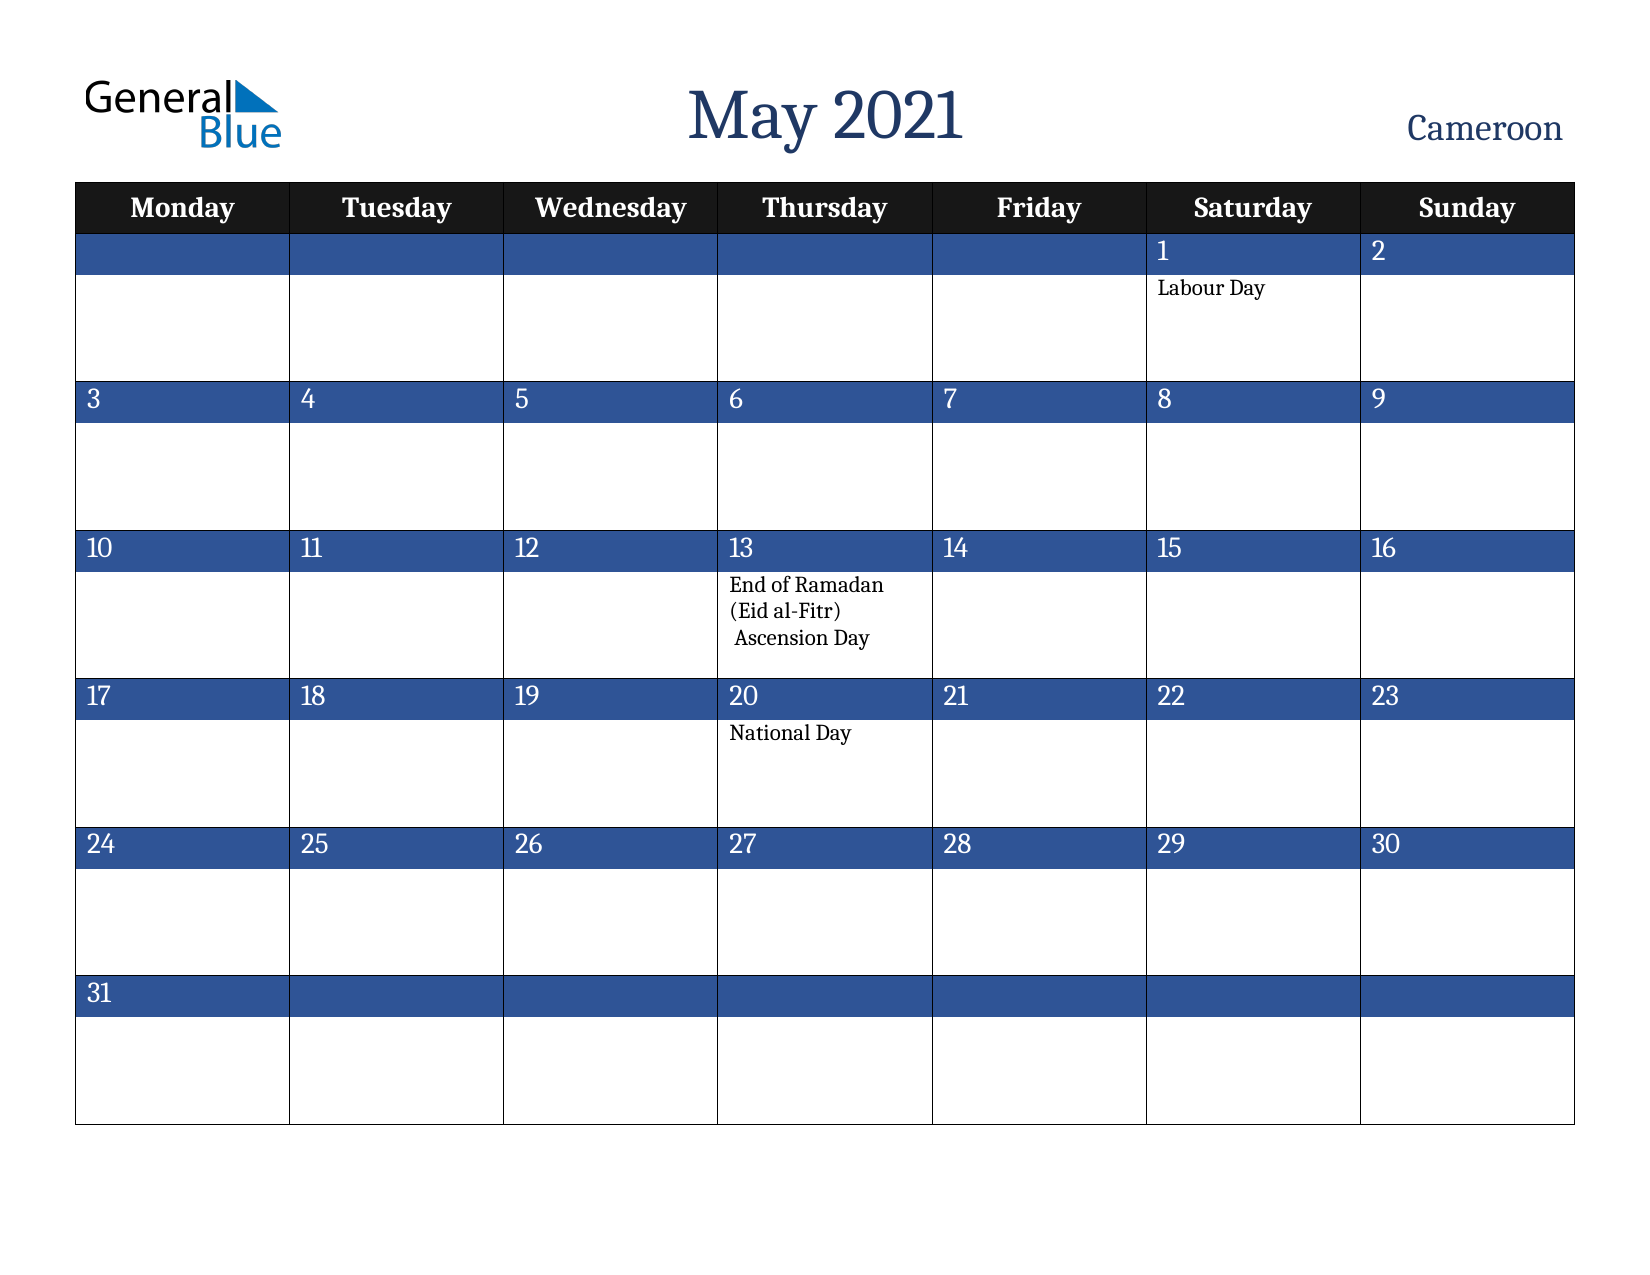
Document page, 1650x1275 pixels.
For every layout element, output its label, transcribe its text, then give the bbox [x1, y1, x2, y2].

table_cell [504, 720, 717, 827]
table_cell 29 [1147, 828, 1360, 869]
table_cell [504, 1017, 717, 1123]
table_cell 31 [76, 976, 289, 1017]
table_cell 17 [76, 679, 289, 720]
table_cell 7 [933, 382, 1146, 423]
table_cell [1361, 869, 1574, 975]
table_cell 23 [1361, 679, 1574, 720]
table_cell [290, 1017, 503, 1123]
table_cell [933, 869, 1146, 975]
table_cell [504, 869, 717, 975]
table_cell [1147, 976, 1360, 1017]
table_cell [76, 275, 289, 381]
table_cell [933, 976, 1146, 1017]
table_cell Friday [933, 183, 1146, 233]
table_cell 10 [76, 531, 289, 572]
table_cell [76, 234, 289, 275]
table_cell End of Ramadan (Eid al-Fitr) Ascension Day [718, 572, 932, 678]
table_cell Labour Day [1147, 275, 1360, 381]
table_cell Sunday [1361, 183, 1574, 233]
table_header May 2021 [504, 75, 1146, 182]
table_cell [290, 423, 503, 530]
table_cell [1147, 869, 1360, 975]
table_cell 5 [504, 382, 717, 423]
table_cell 20 [718, 679, 932, 720]
table_cell 18 [290, 679, 503, 720]
table_cell [718, 1017, 932, 1123]
table_cell [718, 869, 932, 975]
table_cell 8 [1147, 382, 1360, 423]
table_cell [504, 572, 717, 678]
table_header Cameroon [1146, 75, 1574, 182]
table_cell [933, 1017, 1146, 1123]
table_cell [1361, 423, 1574, 530]
table_cell [718, 234, 932, 275]
table_cell 30 [1361, 828, 1574, 869]
table_cell 6 [718, 382, 932, 423]
table_cell 21 [933, 679, 1146, 720]
table_cell [718, 423, 932, 530]
table_cell [718, 275, 932, 381]
table_cell [933, 275, 1146, 381]
table_cell [290, 976, 503, 1017]
table_cell [290, 572, 503, 678]
table_cell [504, 423, 717, 530]
table_cell [76, 1017, 289, 1123]
table_cell [290, 869, 503, 975]
table_cell [76, 572, 289, 678]
table_cell [1361, 720, 1574, 827]
table_cell [504, 275, 717, 381]
table_cell 19 [504, 679, 717, 720]
table_cell Tuesday [290, 183, 503, 233]
table_cell 12 [504, 531, 717, 572]
table_cell [290, 720, 503, 827]
table_cell 15 [1147, 531, 1360, 572]
table_cell 25 [290, 828, 503, 869]
table_cell 26 [504, 828, 717, 869]
table_header [76, 75, 503, 182]
table_cell 27 [718, 828, 932, 869]
table_cell [933, 234, 1146, 275]
table_cell 28 [933, 828, 1146, 869]
table_cell [1147, 572, 1360, 678]
table_cell 3 [76, 382, 289, 423]
table_cell [76, 423, 289, 530]
table_cell [76, 720, 289, 827]
table_cell [290, 275, 503, 381]
table_cell [1361, 976, 1574, 1017]
table_cell [1147, 1017, 1360, 1123]
table_cell [718, 976, 932, 1017]
table_cell [1361, 275, 1574, 381]
table_cell [933, 720, 1146, 827]
table_cell [1147, 720, 1360, 827]
table_cell Thursday [718, 183, 932, 233]
table_cell Monday [76, 183, 289, 233]
table_cell Wednesday [504, 183, 717, 233]
table_cell 24 [76, 828, 289, 869]
table_cell [933, 572, 1146, 678]
table_cell [504, 234, 717, 275]
table_cell 13 [718, 531, 932, 572]
table_cell Saturday [1147, 183, 1360, 233]
table_cell 16 [1361, 531, 1574, 572]
table_cell 11 [290, 531, 503, 572]
table_cell [1361, 572, 1574, 678]
table_cell 22 [1147, 679, 1360, 720]
table_cell 9 [1361, 382, 1574, 423]
table_cell [1361, 1017, 1574, 1123]
table_cell [290, 234, 503, 275]
table_cell National Day [718, 720, 932, 827]
table_cell 1 [1147, 234, 1360, 275]
table_cell [76, 869, 289, 975]
table_cell [933, 423, 1146, 530]
table_cell [1147, 423, 1360, 530]
table_cell 2 [1361, 234, 1574, 275]
table_cell 14 [933, 531, 1146, 572]
table_cell [504, 976, 717, 1017]
picture [86, 80, 281, 148]
table_cell 4 [290, 382, 503, 423]
